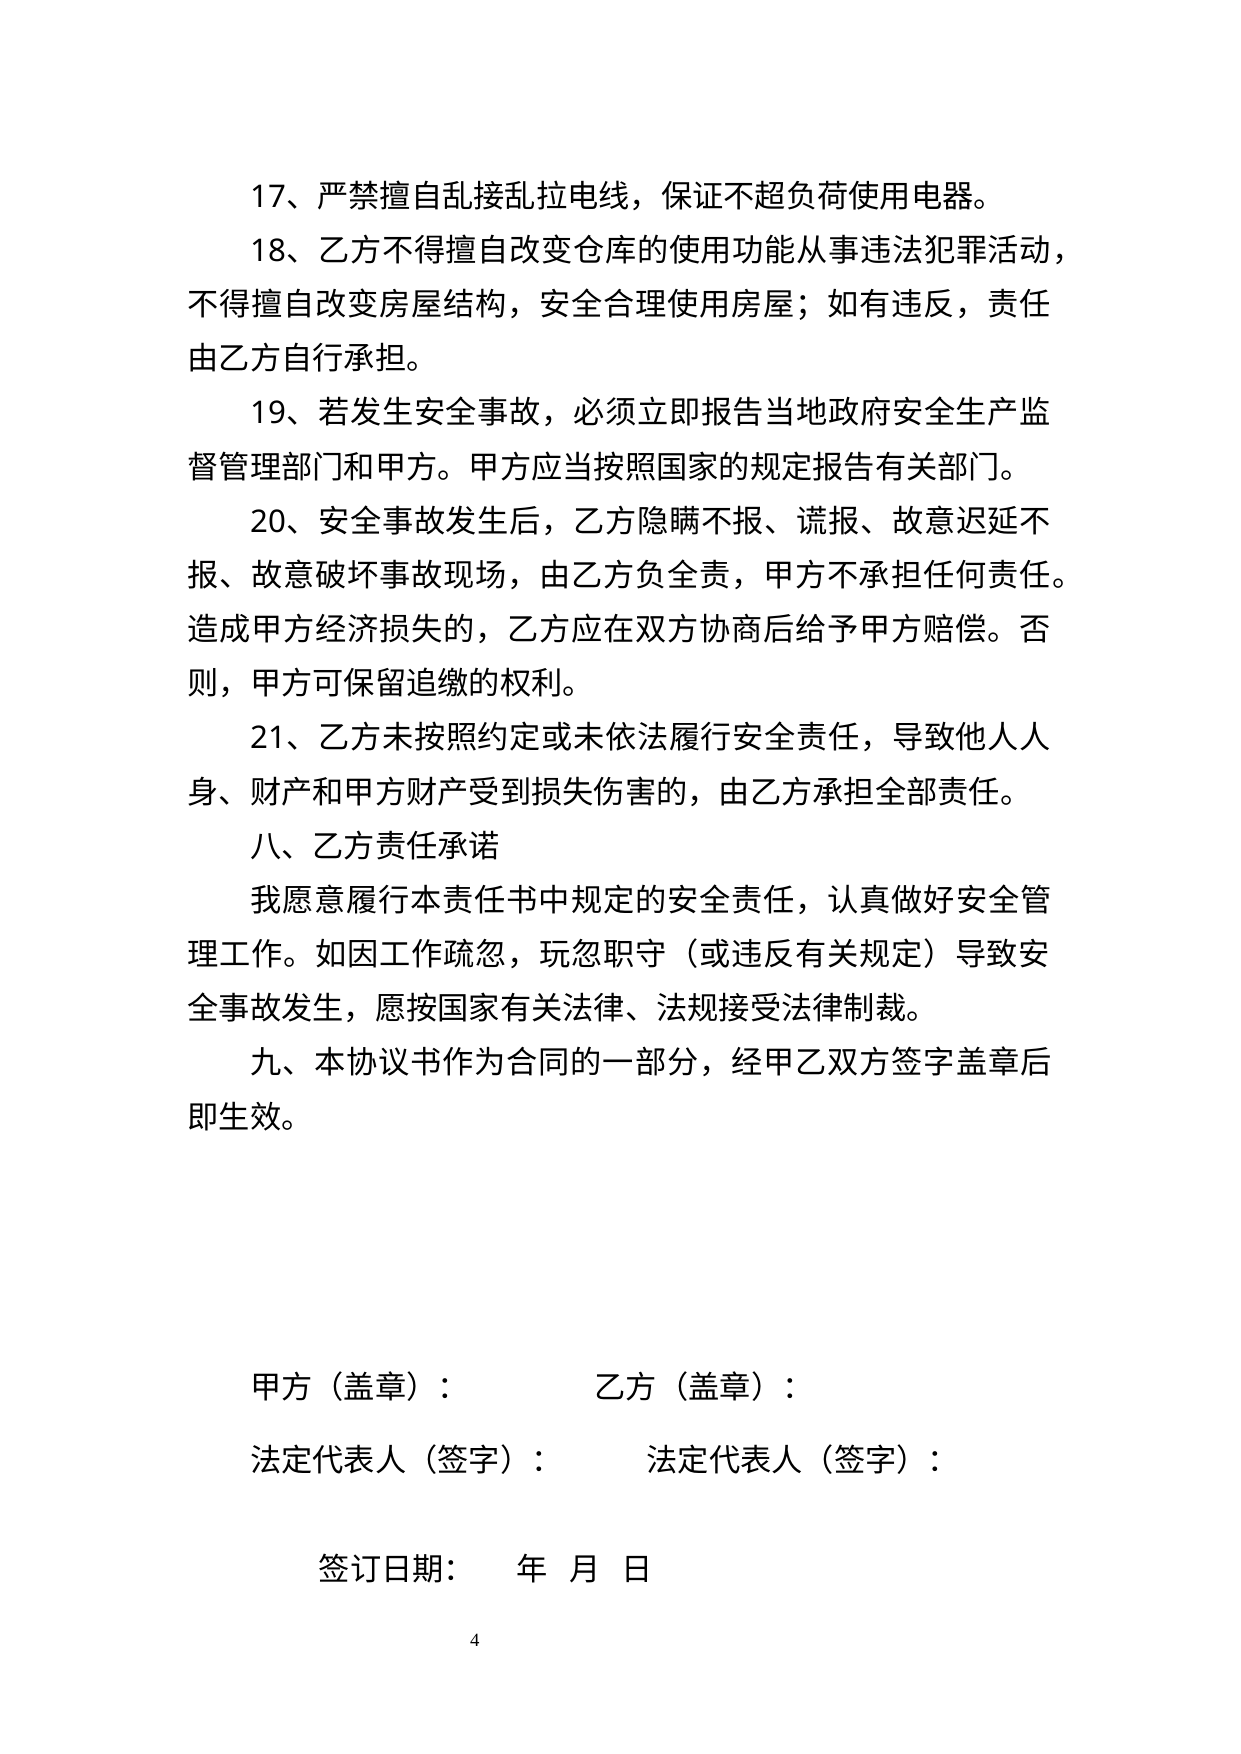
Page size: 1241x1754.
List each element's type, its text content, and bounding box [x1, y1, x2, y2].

text 我愿意履行本责任书中规定的安全责任，认真做好安全管理工作。如因工作疏忽，玩忽职守（或违反有关规定）导致安全事故发生，愿按国家有关法律、法规接受法律制裁。 [187, 866, 1053, 1029]
text 八、乙方责任承诺 [187, 812, 1053, 866]
text 法定代表人（签字）： 法定代表人（签字）： [187, 1408, 1053, 1481]
text 甲方（盖章）： 乙方（盖章）： [187, 1354, 1053, 1408]
text 17、严禁擅自乱接乱拉电线，保证不超负荷使用电器。 [187, 162, 1053, 216]
text 20、安全事故发生后，乙方隐瞒不报、谎报、故意迟延不报、故意破坏事故现场，由乙方负全责，甲方不承担任何责任。造成甲方经济损失的，乙方应在双方协商后给予甲方赔偿。否则，甲方可保留追缴的权利。 [187, 487, 1053, 704]
text 九、本协议书作为合同的一部分，经甲乙双方签字盖章后即生效。 [187, 1029, 1053, 1137]
text 19、若发生安全事故，必须立即报告当地政府安全生产监督管理部门和甲方。甲方应当按照国家的规定报告有关部门。 [187, 379, 1053, 487]
text 21、乙方未按照约定或未依法履行安全责任，导致他人人身、财产和甲方财产受到损失伤害的，由乙方承担全部责任。 [187, 704, 1053, 812]
text 18、乙方不得擅自改变仓库的使用功能从事违法犯罪活动，不得擅自改变房屋结构，安全合理使用房屋；如有违反，责任由乙方自行承担。 [187, 216, 1053, 379]
text 签订日期： 年 月 日 [187, 1544, 1053, 1590]
